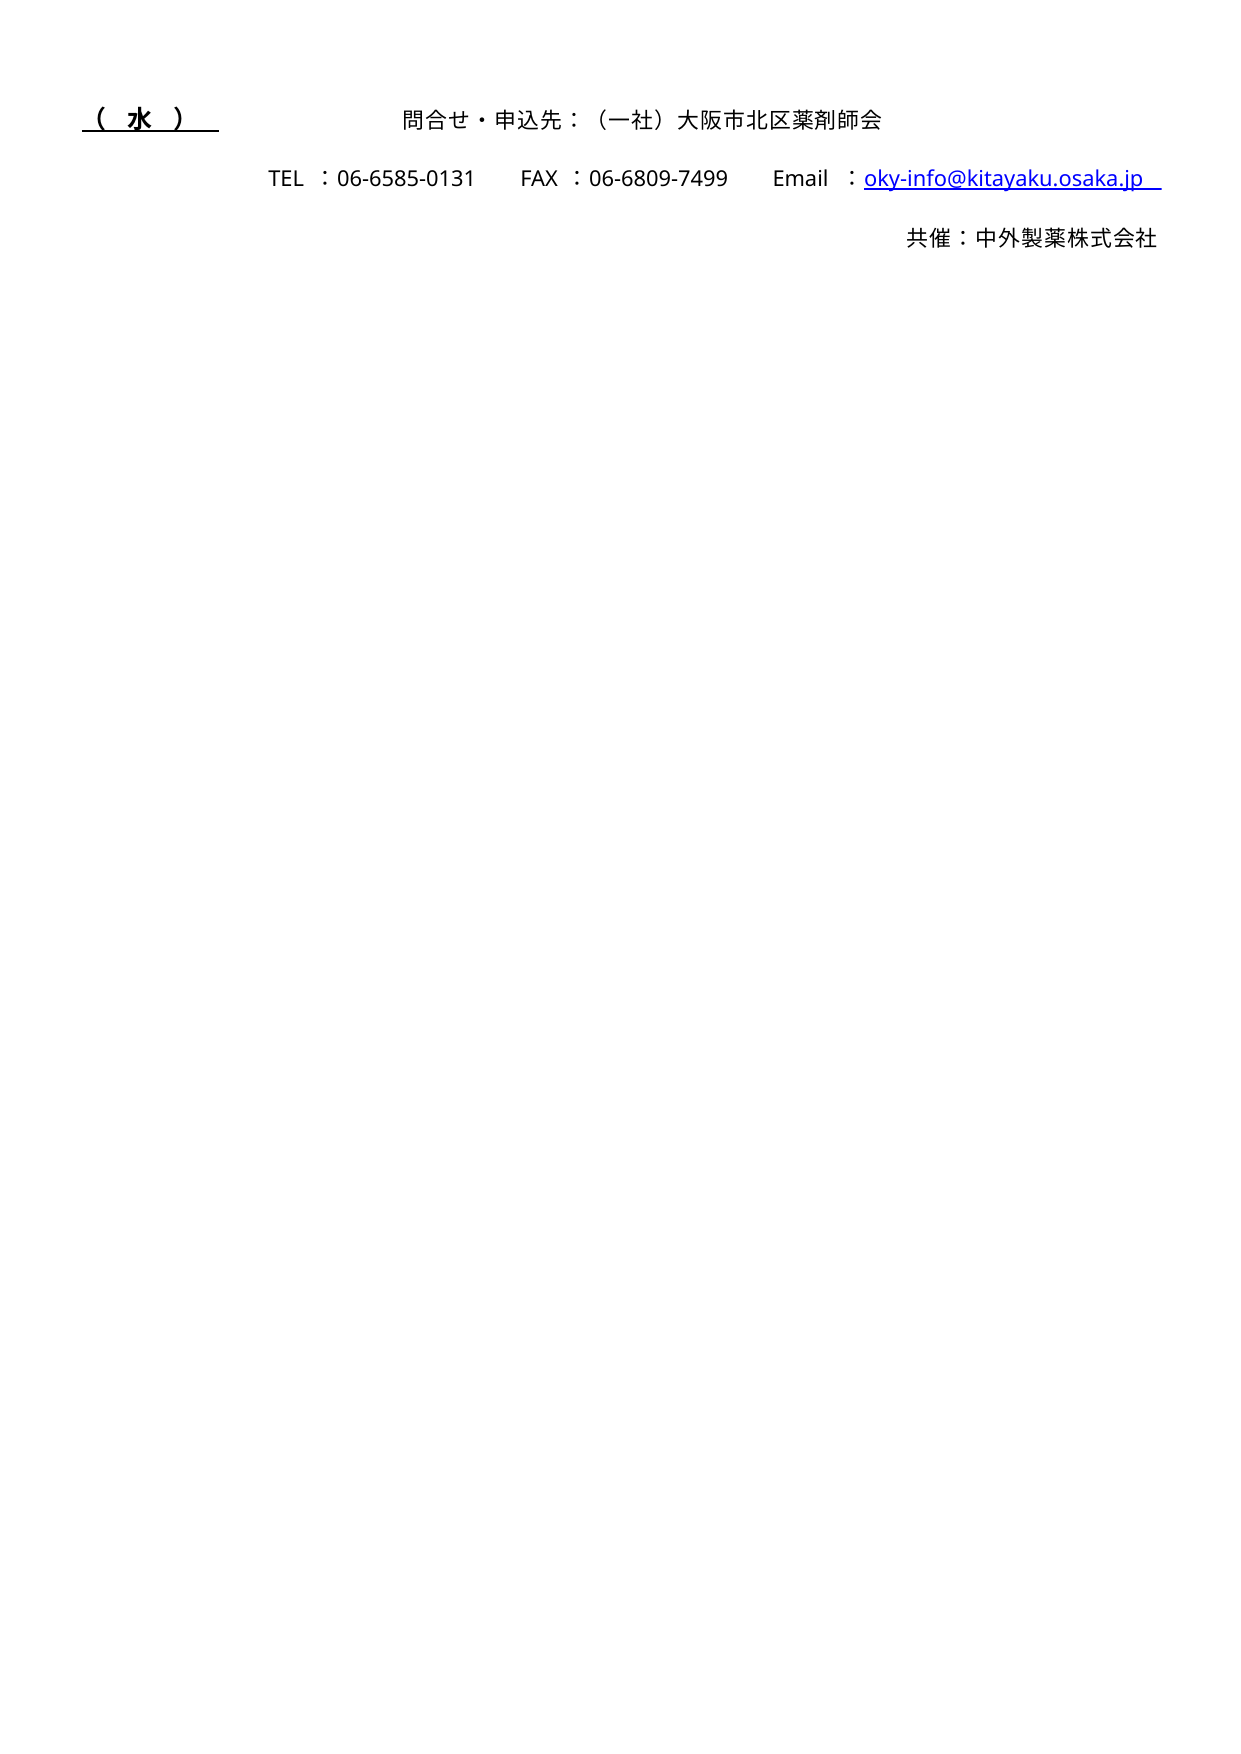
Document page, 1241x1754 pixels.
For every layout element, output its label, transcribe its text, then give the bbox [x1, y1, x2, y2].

text 共催：中外製薬株式会社 [82, 207, 1159, 266]
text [82, 87, 1159, 147]
text TEL：06-6585-0131 FAX：06-6809-7499 Email：oky-info@kitayaku.osaka.jp [82, 147, 1162, 207]
